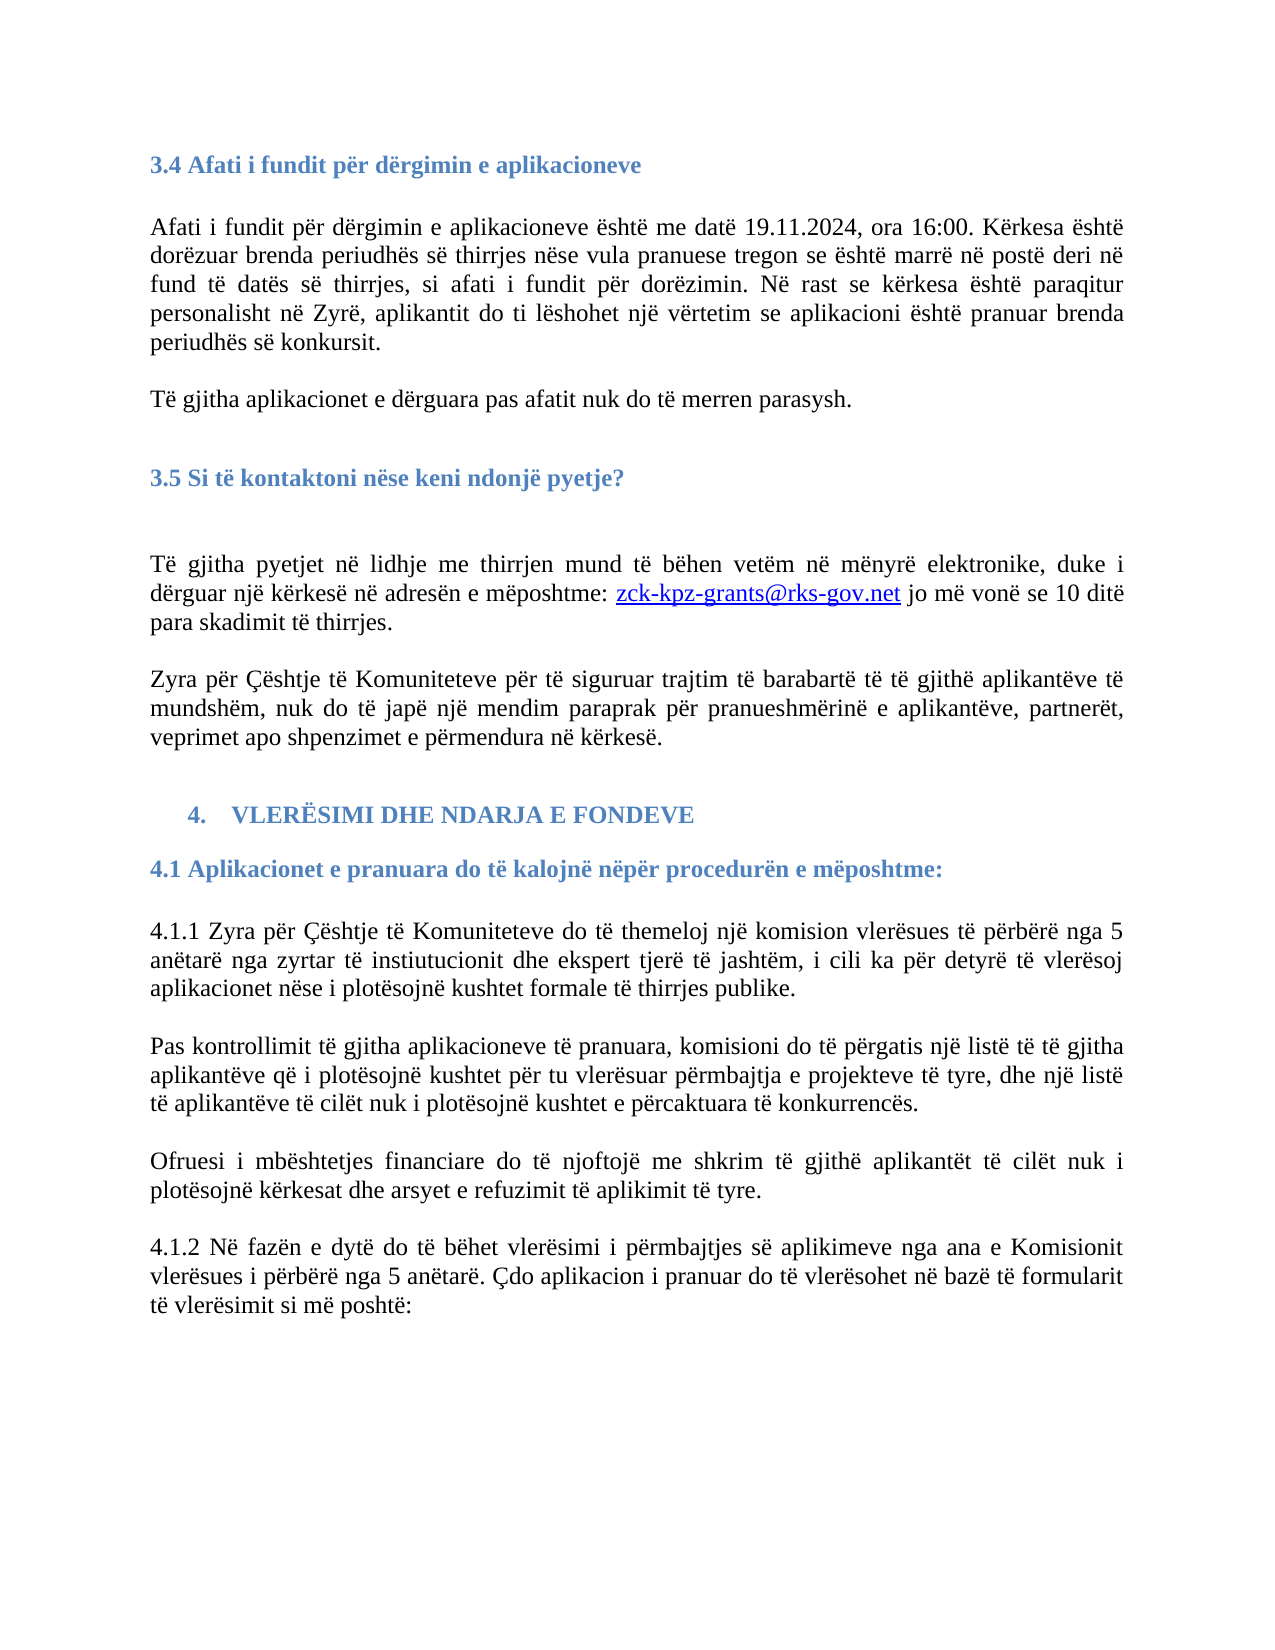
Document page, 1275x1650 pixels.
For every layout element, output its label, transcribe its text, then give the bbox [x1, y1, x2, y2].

text 4.1.2 Në fazën e dytë do të bëhet vlerësimi i përmbajtjes së aplikimeve nga ana e Komisionit vlerësues i përbërë nga 5 anëtarë. Çdo aplikacion i pranuar do të vlerësohet në bazë të formularit të vlerësimit si më poshtë: [150, 1232, 1125, 1318]
subtitle Aplikacionet e pranuara do të kalojnë nëpër procedurën e mëposhtme: [150, 854, 1125, 883]
subtitle 3.4 Afati i fundit për dërgimin e aplikacioneve [150, 150, 1125, 179]
text Pas kontrollimit të gjitha aplikacioneve të pranuara, komisioni do të përgatis një listë të të gjitha aplikantëve që i plotësojnë kushtet për tu vlerësuar përmbajtja e projekteve të tyre, dhe një listë të aplikantëve të cilët nuk i plotësojnë kushtet e përcaktuara të konkurrencës. [150, 1002, 1125, 1117]
subtitle VLERËSIMI DHE NDARJA E FONDEVE [187, 800, 1125, 829]
text Të gjitha aplikacionet e dërguara pas afatit nuk do të merren parasysh. [150, 356, 1125, 413]
text 4.1.1 Zyra për Çështje të Komuniteteve do të themeloj një komision vlerësues të përbërë nga 5 anëtarë nga zyrtar të instiutucionit dhe ekspert tjerë të jashtëm, i cili ka për detyrë të vlerësoj aplikacionet nëse i plotësojnë kushtet formale të thirrjes publike. [150, 887, 1125, 1002]
text Të gjitha pyetjet në lidhje me thirrjen mund të bëhen vetëm në mënyrë elektronike, duke i dërguar një kërkesë në adresën e mëposhtme: zck-kpz-grants@rks-gov.net jo më vonë se 10 ditë para skadimit të thirrjes. [150, 549, 1125, 636]
subtitle Si të kontaktoni nëse keni ndonjë pyetje? [150, 463, 1125, 491]
text Zyra për Çështje të Komuniteteve për të siguruar trajtim të barabartë të të gjithë aplikantëve të mundshëm, nuk do të japë një mendim paraprak për pranueshmërinë e aplikantëve, partnerët, veprimet apo shpenzimet e përmendura në kërkesë. [150, 636, 1125, 751]
text Afati i fundit për dërgimin e aplikacioneve është me datë 19.11.2024, ora 16:00. Kërkesa është dorëzuar brenda periudhës së thirrjes nëse vula pranuese tregon se është marrë në postë deri në fund të datës së thirrjes, si afati i fundit për dorëzimin. Në rast se kërkesa është paraqitur personalisht në Zyrë, aplikantit do ti lëshohet një vërtetim se aplikacioni është pranuar brenda periudhës së konkursit. [150, 212, 1125, 356]
text Ofruesi i mbështetjes financiare do të njoftojë me shkrim të gjithë aplikantët të cilët nuk i plotësojnë kërkesat dhe arsyet e refuzimit të aplikimit të tyre. [150, 1117, 1125, 1203]
